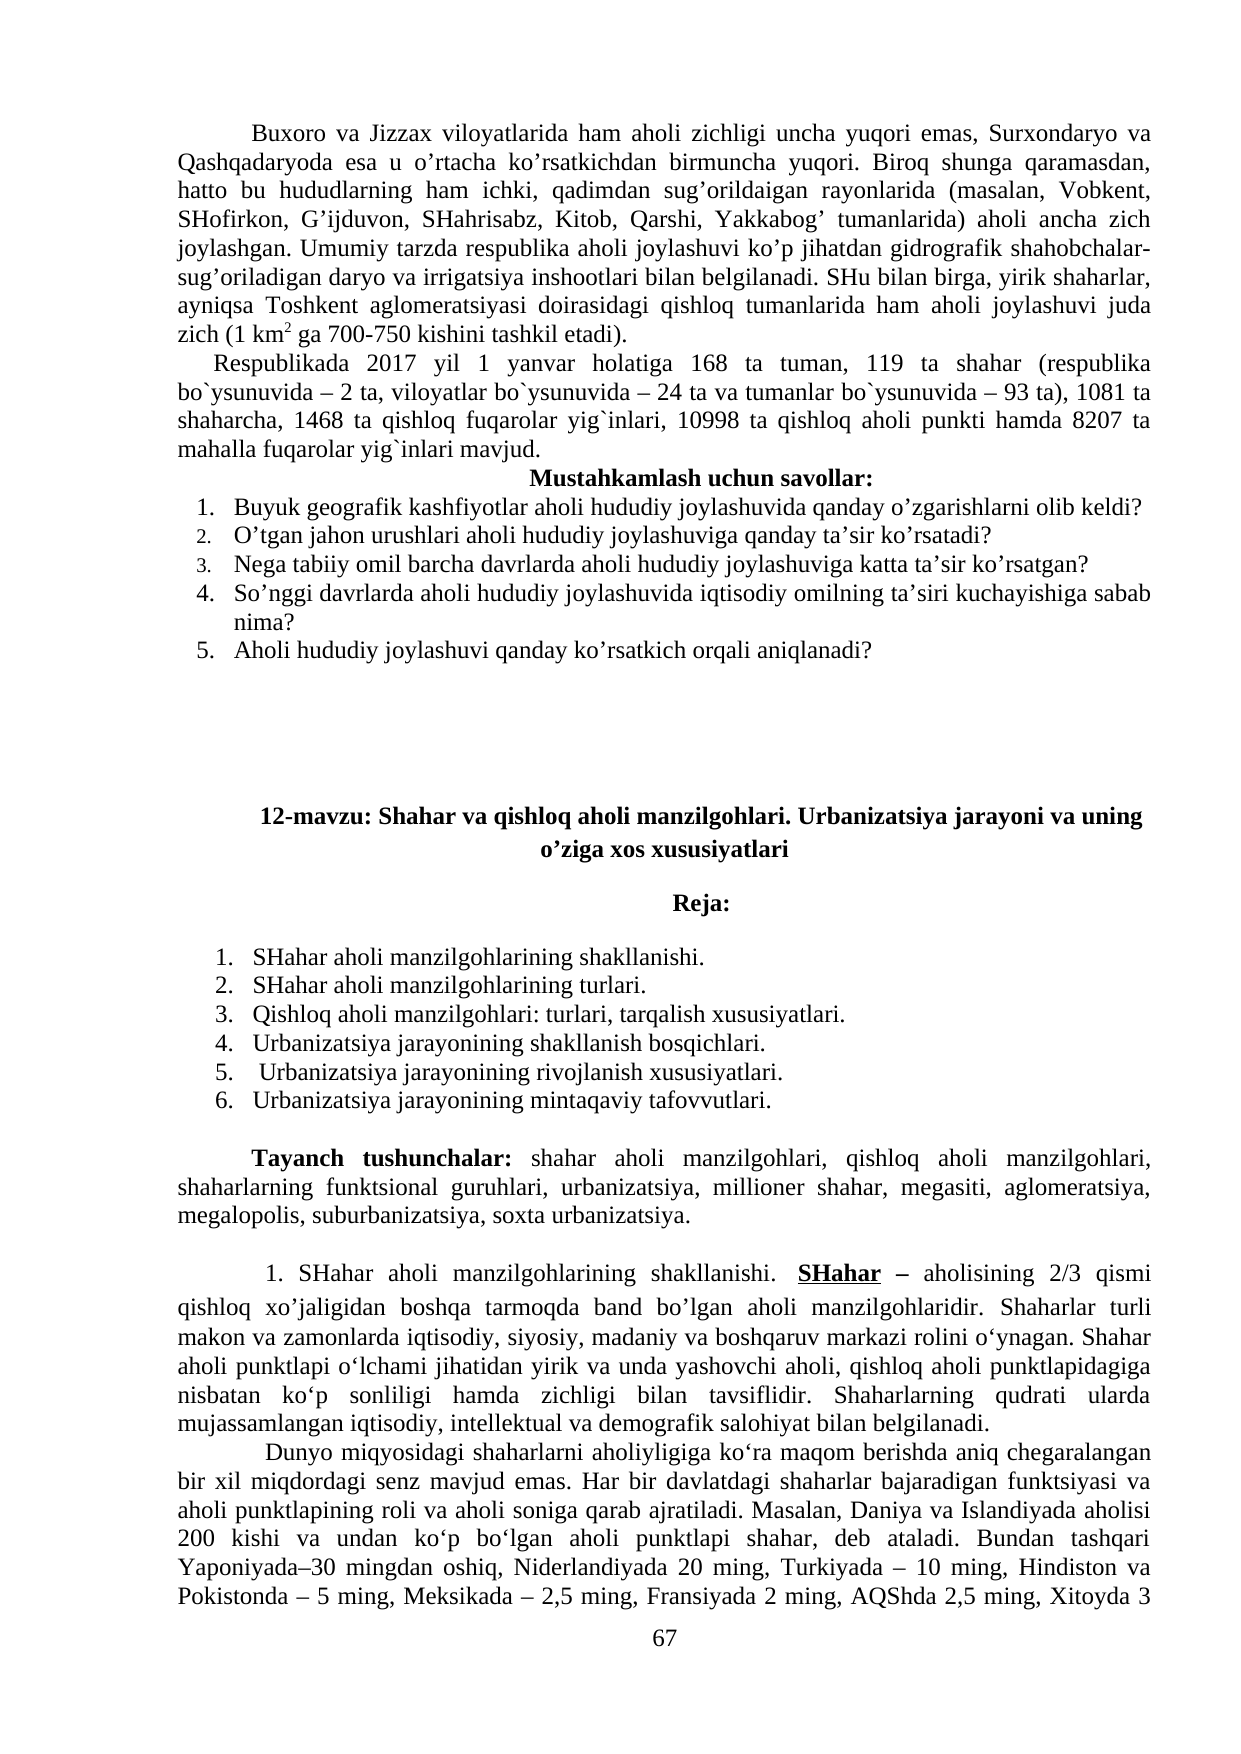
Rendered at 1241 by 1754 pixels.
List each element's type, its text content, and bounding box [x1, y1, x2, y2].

list Qishloq aholi manzilgohlari: turlari, tarqalish xususiyatlari. [215, 999, 1152, 1028]
text Tayanch tushunchalar: shahar aholi manzilgohlari, qishloq aholi manzilgohlari, shaharlarning funktsional guruhlari, urbanizatsiya, millioner shahar, megasiti, aglomeratsiya, megalopolis, suburbanizatsiya, soxta urbanizatsiya. [177, 1143, 1152, 1229]
list Aholi hududiy joylashuvi qanday ko’rsatkich orqali aniqlanadi? [196, 636, 1152, 664]
text Buxoro va Jizzax viloyatlarida ham aholi zichligi uncha yuqori emas, Surxondaryo va Qashqadaryoda esa u o’rtacha ko’rsatkichdan birmuncha yuqori. Biroq shunga qaramasdan, hatto bu hududlarning ham ichki, qadimdan sug’orildaigan rayonlarida (masalan, Vobkent, SHofirkon, G’ijduvon, SHahrisabz, Kitob, Qarshi, Yakkabog’ tumanlarida) aholi ancha zich joylashgan. Umumiy tarzda respublika aholi joylashuvi ko’p jihatdan gidrografik shahobchalar-sug’oriladigan daryo va irrigatsiya inshootlari bilan belgilanadi. SHu bilan birga, yirik shaharlar, ayniqsa Toshkent aglomeratsiyasi doirasidagi qishloq tumanlarida ham aholi joylashuvi juda zich (1 km2 ga 700-750 kishini tashkil etadi). [177, 118, 1152, 348]
text Mustahkamlash uchun savollar: [177, 463, 1152, 492]
list O’tgan jahon urushlari aholi hududiy joylashuviga qanday ta’sir ko’rsatadi? [196, 521, 1152, 549]
text Reja: [177, 888, 1152, 916]
list SHahar aholi manzilgohlarining shakllanishi. [215, 942, 1152, 970]
list Urbanizatsiya jarayonining rivojlanish xususiyatlari. [215, 1057, 1152, 1085]
list Urbanizatsiya jarayonining shakllanish bosqichlari. [215, 1028, 1152, 1057]
list SHahar aholi manzilgohlarining turlari. [215, 970, 1152, 999]
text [177, 1437, 1152, 1610]
text Respublikada 2017 yil 1 yanvar holatiga 168 ta tuman, 119 ta shahar (respublika bo`ysunuvida – 2 ta, viloyatlar bo`ysunuvida – 24 ta va tumanlar bo`ysunuvida – 93 ta), 1081 ta shaharcha, 1468 ta qishloq fuqarolar yig`inlari, 10998 ta qishloq aholi punkti hamda 8207 ta mahalla fuqarolar yig`inlari mavjud. [177, 348, 1152, 463]
text 12-mavzu: Shahar va qishloq aholi manzilgohlari. Urbanizatsiya jarayoni va uning o’ziga xos xususiyatlari [177, 801, 1152, 863]
list Nega tabiiy omil barcha davrlarda aholi hududiy joylashuviga katta ta’sir ko’rsatgan? [196, 549, 1152, 578]
list Urbanizatsiya jarayonining mintaqaviy tafovvutlari. [215, 1085, 1152, 1114]
text 1. SHahar aholi manzilgohlarining shakllanishi. SHahar – aholisining 2/3 qismi qishloq xo’jaligidan boshqa tarmoqda band bo’lgan aholi manzilgohlaridir. Shaharlar turli makon va zamonlarda iqtisodiy, siyosiy, madaniy va boshqaruv markazi rolini o‘ynagan. Shahar aholi punktlapi o‘lchami jihatidan yirik va unda yashovchi aholi, qishloq aholi punktlapidagiga nisbatan ko‘p sonliligi hamda zichligi bilan tavsiflidir. Shaharlarning qudrati ularda mujassamlangan iqtisodiy, intellektual va demografik salohiyat bilan belgilanadi. [177, 1258, 1152, 1437]
list So’nggi davrlarda aholi hududiy joylashuvida iqtisodiy omilning ta’siri kuchayishiga sabab nima? [196, 578, 1152, 636]
list Buyuk geografik kashfiyotlar aholi hududiy joylashuvida qanday o’zgarishlarni olib keldi? [196, 492, 1152, 521]
